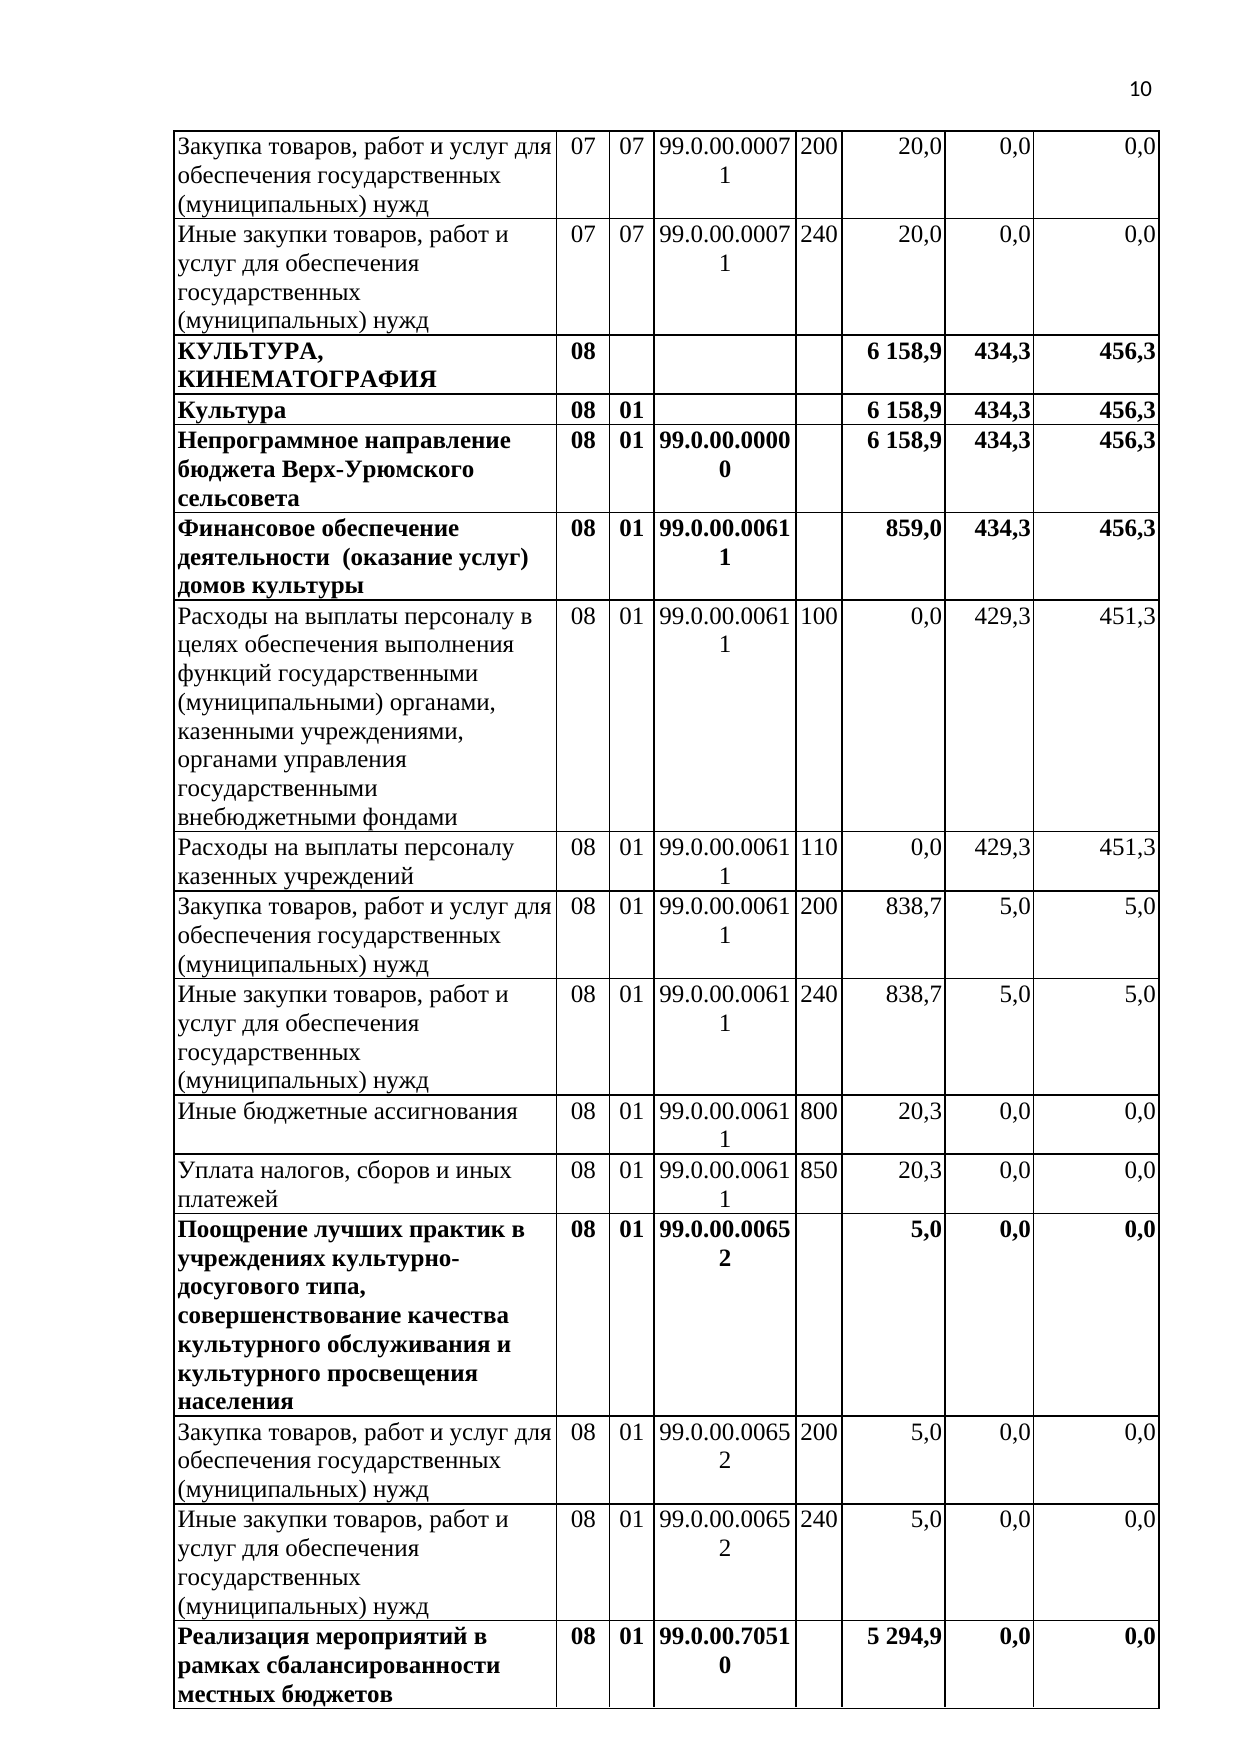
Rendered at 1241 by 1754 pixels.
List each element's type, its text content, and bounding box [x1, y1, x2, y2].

table_cell 08 [557, 425, 609, 511]
table_cell 20,0 [843, 219, 944, 334]
table_cell 240 [797, 979, 841, 1094]
table_cell 01 [610, 513, 653, 599]
table_cell 456,3 [1034, 395, 1158, 424]
table_cell 451,3 [1034, 601, 1158, 831]
table_cell 01 [610, 1417, 653, 1503]
table_cell 6 158,9 [843, 395, 944, 424]
table_cell 240 [797, 1505, 841, 1619]
table_cell Иные бюджетные ассигнования [175, 1096, 556, 1153]
table_cell 5,0 [946, 892, 1033, 978]
table_cell 200 [797, 1417, 841, 1503]
table_cell 429,3 [946, 832, 1033, 890]
table_cell 200 [797, 892, 841, 978]
table_cell 838,7 [843, 979, 944, 1094]
table_cell 0,0 [1034, 132, 1158, 218]
table_cell 08 [557, 336, 609, 393]
table_cell 0,0 [946, 132, 1033, 218]
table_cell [175, 219, 556, 334]
table_cell 08 [557, 892, 609, 978]
table_cell Культура [175, 395, 556, 424]
table_cell 0,0 [946, 1505, 1033, 1619]
table_cell 07 [557, 132, 609, 218]
table_cell 01 [610, 979, 653, 1094]
table_cell 01 [610, 601, 653, 831]
table_cell 08 [557, 832, 609, 890]
table_cell 20,3 [843, 1155, 944, 1212]
table_cell 434,3 [946, 336, 1033, 393]
table_cell 08 [557, 1096, 609, 1153]
table_cell КУЛЬТУРА, КИНЕМАТОГРАФИЯ [175, 336, 556, 393]
table_cell 0,0 [1034, 1621, 1158, 1707]
table_cell 100 [797, 601, 841, 831]
table_cell 99.0.00.00611 [655, 1096, 795, 1153]
table_cell 5,0 [946, 979, 1033, 1094]
table_cell 5,0 [843, 1505, 944, 1619]
table_cell [797, 395, 841, 424]
table_cell 859,0 [843, 513, 944, 599]
table_cell 99.0.00.00611 [655, 1155, 795, 1212]
table_cell 01 [610, 1096, 653, 1153]
table_cell 0,0 [946, 1417, 1033, 1503]
table_cell 5 294,9 [843, 1621, 944, 1707]
table_cell 5,0 [843, 1417, 944, 1503]
table_cell 01 [610, 395, 653, 424]
table_cell 08 [557, 1505, 609, 1619]
table_cell 800 [797, 1096, 841, 1153]
table_cell 5,0 [1034, 979, 1158, 1094]
table_cell 08 [557, 1214, 609, 1415]
table_cell 5,0 [1034, 892, 1158, 978]
table_cell 5,0 [843, 1214, 944, 1415]
table_cell 0,0 [843, 601, 944, 831]
table_cell 0,0 [946, 1096, 1033, 1153]
table_cell [655, 336, 795, 393]
table_cell 99.0.00.00611 [655, 601, 795, 831]
table_cell 850 [797, 1155, 841, 1212]
table_cell 99.0.00.00611 [655, 979, 795, 1094]
table_cell 456,3 [1034, 336, 1158, 393]
table_cell 0,0 [1034, 1155, 1158, 1212]
table_cell Иные закупки товаров, работ и услуг для обеспечения государственных (муниципальных) нужд [175, 979, 556, 1094]
table_cell 0,0 [946, 1621, 1033, 1707]
table_cell 20,0 [843, 132, 944, 218]
table_cell 01 [610, 425, 653, 511]
table_cell 6 158,9 [843, 425, 944, 511]
table_cell 0,0 [1034, 1505, 1158, 1619]
table_cell [797, 336, 841, 393]
table_cell 08 [557, 1417, 609, 1503]
table_cell Расходы на выплаты персоналу в целях обеспечения выполнения функций государственными (муниципальными) органами, казенными учреждениями, органами управления государственными внебюджетными фондами [175, 601, 556, 831]
table_cell 456,3 [1034, 513, 1158, 599]
table_cell 01 [610, 1214, 653, 1415]
table_cell 99.0.00.00071 [655, 132, 795, 218]
table_cell 6 158,9 [843, 336, 944, 393]
table_cell 99.0.00.00652 [655, 1417, 795, 1503]
table_cell 99.0.00.00071 [655, 219, 795, 334]
table_cell 08 [557, 395, 609, 424]
table_cell 0,0 [843, 832, 944, 890]
table_cell Закупка товаров, работ и услуг для обеспечения государственных (муниципальных) нужд [175, 1417, 556, 1503]
table_cell 07 [610, 219, 653, 334]
table_cell 07 [557, 219, 609, 334]
table_cell 0,0 [1034, 219, 1158, 334]
table_cell 01 [610, 1155, 653, 1212]
table_cell Расходы на выплаты персоналу казенных учреждений [175, 832, 556, 890]
table_cell 99.0.00.00611 [655, 513, 795, 599]
table_cell 429,3 [946, 601, 1033, 831]
table_cell 99.0.00.00611 [655, 832, 795, 890]
table_cell 01 [610, 1505, 653, 1619]
table_cell 434,3 [946, 513, 1033, 599]
table_cell 0,0 [946, 219, 1033, 334]
table_cell 01 [610, 892, 653, 978]
table_cell Закупка товаров, работ и услуг для обеспечения государственных (муниципальных) нужд [175, 892, 556, 978]
table_cell 434,3 [946, 425, 1033, 511]
table_cell Реализация мероприятий в рамках сбалансированности местных бюджетов [175, 1621, 556, 1707]
table_cell 110 [797, 832, 841, 890]
table_cell 240 [797, 219, 841, 334]
table_cell 0,0 [946, 1155, 1033, 1212]
table_cell [797, 1621, 841, 1707]
table_cell 434,3 [946, 395, 1033, 424]
table_cell [610, 336, 653, 393]
table_cell Поощрение лучших практик в учреждениях культурно-досугового типа, совершенствование качества культурного обслуживания и культурного просвещения населения [175, 1214, 556, 1415]
table_cell Закупка товаров, работ и услуг для обеспечения государственных (муниципальных) нужд [175, 132, 556, 218]
table_cell Уплата налогов, сборов и иных платежей [175, 1155, 556, 1212]
table_cell 08 [557, 1621, 609, 1707]
table_cell Финансовое обеспечение деятельности (оказание услуг) домов культуры [175, 513, 556, 599]
table_cell 456,3 [1034, 425, 1158, 511]
table_cell 200 [797, 132, 841, 218]
table_cell 99.0.00.70510 [655, 1621, 795, 1707]
table_cell 451,3 [1034, 832, 1158, 890]
table_cell 838,7 [843, 892, 944, 978]
table_cell [797, 1214, 841, 1415]
table_cell 01 [610, 832, 653, 890]
table_cell 01 [610, 1621, 653, 1707]
table_cell 20,3 [843, 1096, 944, 1153]
table_cell [797, 513, 841, 599]
table_cell 08 [557, 513, 609, 599]
table_cell 99.0.00.00652 [655, 1505, 795, 1619]
table_cell 08 [557, 601, 609, 831]
table_cell 0,0 [1034, 1214, 1158, 1415]
table_cell 07 [610, 132, 653, 218]
table_cell [655, 395, 795, 424]
table_cell 0,0 [1034, 1096, 1158, 1153]
table_cell 0,0 [946, 1214, 1033, 1415]
table_cell Иные закупки товаров, работ и услуг для обеспечения государственных (муниципальных) нужд [175, 1505, 556, 1619]
table_cell 99.0.00.00652 [655, 1214, 795, 1415]
table_cell 0,0 [1034, 1417, 1158, 1503]
table_cell [797, 425, 841, 511]
table_cell 99.0.00.00611 [655, 892, 795, 978]
table_cell 08 [557, 979, 609, 1094]
table_cell 08 [557, 1155, 609, 1212]
table_cell Непрограммное направление бюджета Верх-Урюмского сельсовета [175, 425, 556, 511]
table_cell 99.0.00.00000 [655, 425, 795, 511]
